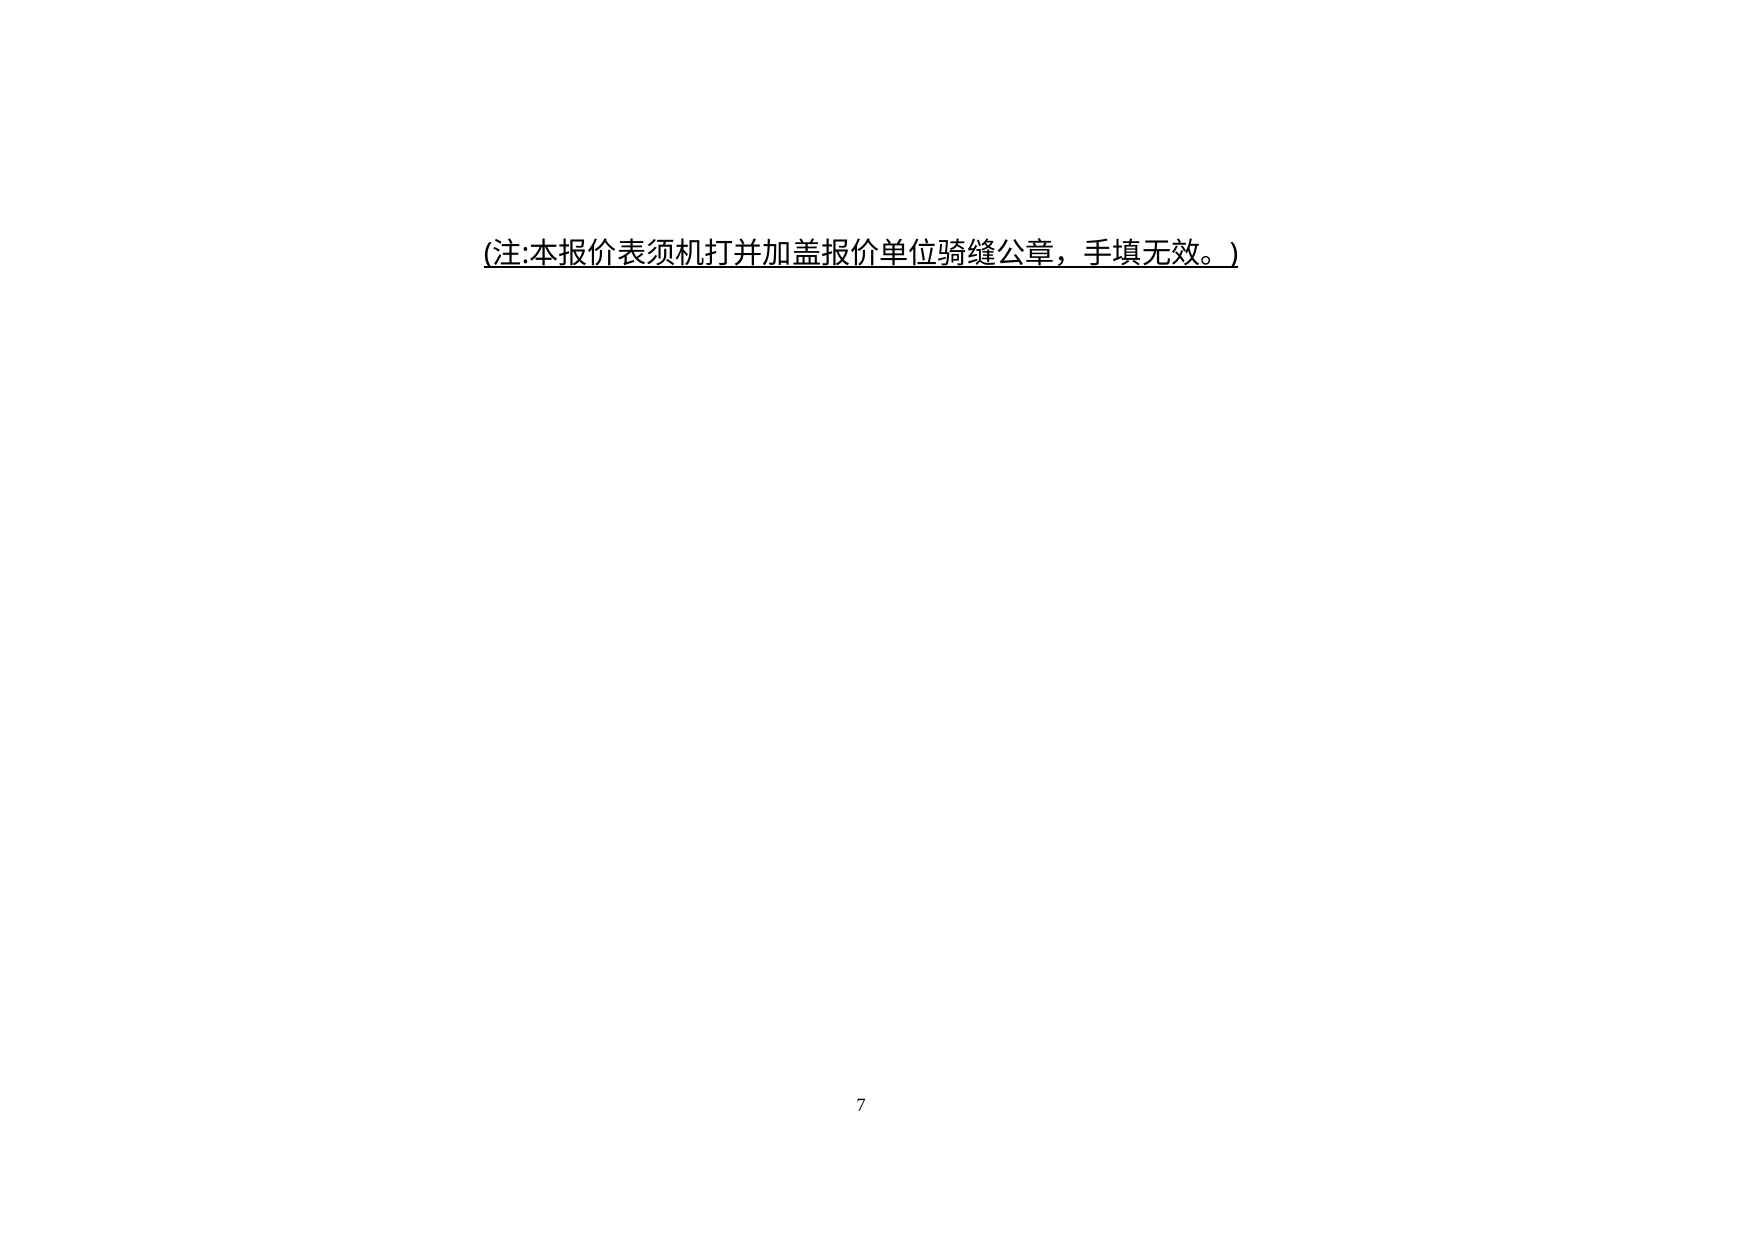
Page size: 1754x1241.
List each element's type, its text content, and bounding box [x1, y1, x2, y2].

text (注:本报价表须机打并加盖报价单位骑缝公章，手填无效。) [81, 227, 1640, 273]
